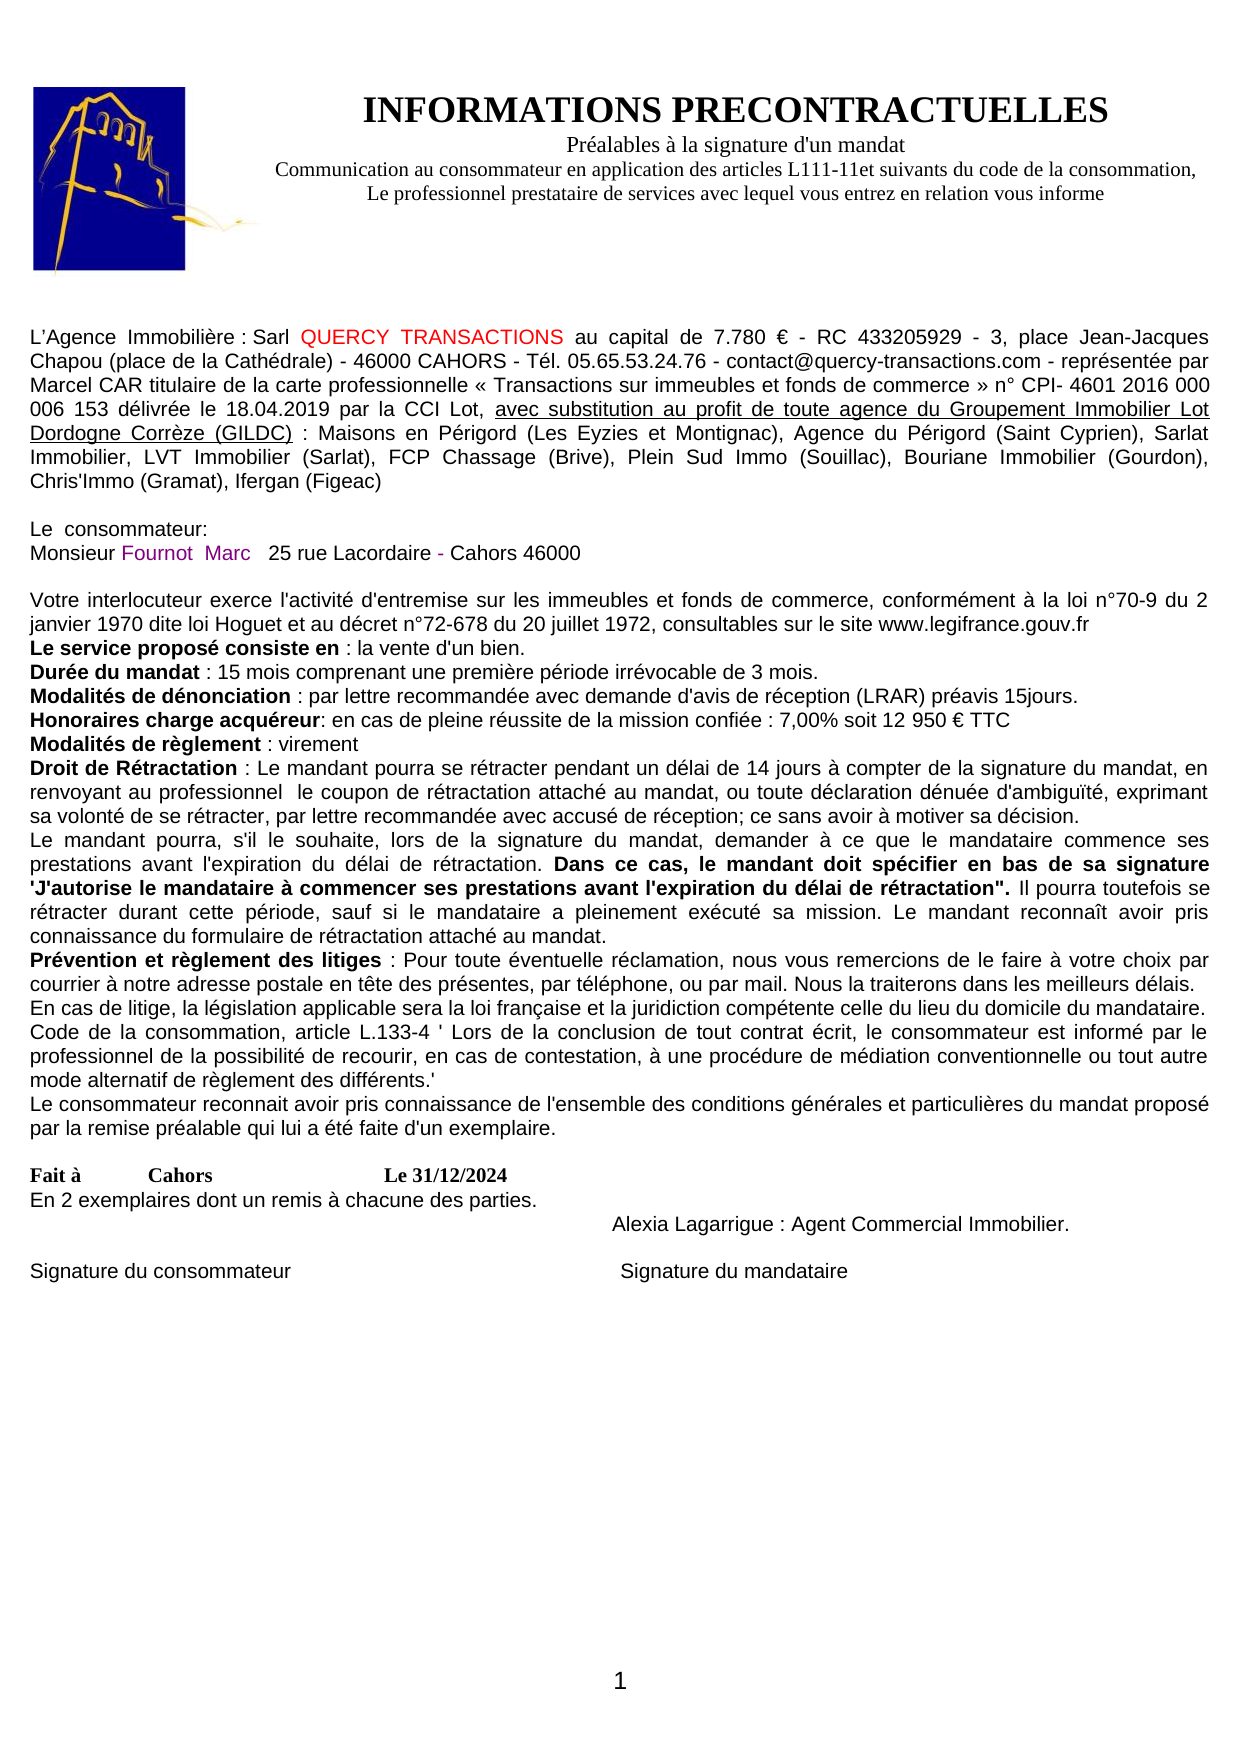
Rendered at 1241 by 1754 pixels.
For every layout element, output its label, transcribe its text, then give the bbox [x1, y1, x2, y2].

text L’Agence Immobilière : Sarl QUERCY TRANSACTIONS au capital de 7.780 € - RC 433205929 - 3, place Jean-Jacques Chapou (place de la Cathédrale) - 46000 CAHORS - Tél. 05.65.53.24.76 - contact@quercy-transactions.com - représentée par Marcel CAR titulaire de la carte professionnelle « Transactions sur immeubles et fonds de commerce » n° CPI- 4601 2016 000 006 153 délivrée le 18.04.2019 par la CCI Lot, avec substitution au profit de toute agence du Groupement Immobilier Lot Dordogne Corrèze (GILDC) : Maisons en Périgord (Les Eyzies et Montignac), Agence du Périgord (Saint Cyprien), Sarlat Immobilier, LVT Immobilier (Sarlat), FCP Chassage (Brive), Plein Sud Immo (Souillac), Bouriane Immobilier (Gourdon), Chris'Immo (Gramat), Ifergan (Figeac) [29, 325, 1211, 492]
table_header INFORMATIONS PRECONTRACTUELLES Préalables à la signature d'un mandat Communication au consommateur en application des articles L111-11et suivants du code de la consommation, Le professionnel prestataire de services avec lequel vous entrez en relation vous informe [261, 88, 1211, 277]
text En 2 exemplaires dont un remis à chacune des parties. [29, 1187, 1211, 1211]
picture [33, 87, 261, 277]
text En cas de litige, la législation applicable sera la loi française et la juridiction compétente celle du lieu du domicile du mandataire. [29, 996, 1211, 1019]
text Durée du mandat : 15 mois comprenant une première période irrévocable de 3 mois. [29, 660, 1211, 684]
text Fait à Cahors Le 31/12/2024 [29, 1163, 1211, 1187]
text Le consommateur: [29, 516, 1211, 540]
text Modalités de dénonciation : par lettre recommandée avec demande d'avis de réception (LRAR) préavis 15jours. [29, 684, 1211, 708]
text Votre interlocuteur exerce l'activité d'entremise sur les immeubles et fonds de commerce, conformément à la loi n°70-9 du 2 janvier 1970 dite loi Hoguet et au décret n°72-678 du 20 juillet 1972, consultables sur le site www.legifrance.gouv.fr [29, 588, 1211, 636]
text Monsieur Fournot Marc 25 rue Lacordaire - Cahors 46000 [29, 540, 1211, 564]
text Le service proposé consiste en : la vente d'un bien. [29, 636, 1211, 660]
text Code de la consommation, article L.133-4 ' Lors de la conclusion de tout contrat écrit, le consommateur est informé par le professionnel de la possibilité de recourir, en cas de contestation, à une procédure de médiation conventionnelle ou tout autre mode alternatif de règlement des différents.' [29, 1019, 1211, 1091]
text Modalités de règlement : virement [29, 732, 1211, 756]
text Signature du consommateur Signature du mandataire [29, 1259, 1211, 1283]
text Prévention et règlement des litiges : Pour toute éventuelle réclamation, nous vous remercions de le faire à votre choix par courrier à notre adresse postale en tête des présentes, par téléphone, ou par mail. Nous la traiterons dans les meilleurs délais. [29, 948, 1211, 996]
text Droit de Rétractation : Le mandant pourra se rétracter pendant un délai de 14 jours à compter de la signature du mandat, en renvoyant au professionnel le coupon de rétractation attaché au mandat, ou toute déclaration dénuée d'ambiguïté, exprimant sa volonté de se rétracter, par lettre recommandée avec accusé de réception; ce sans avoir à motiver sa décision. [29, 756, 1211, 828]
text Le consommateur reconnait avoir pris connaissance de l'ensemble des conditions générales et particulières du mandat proposé par la remise préalable qui lui a été faite d'un exemplaire. [29, 1091, 1211, 1139]
text Honoraires charge acquéreur: en cas de pleine réussite de la mission confiée : 7,00% soit 12 950 € TTC [29, 708, 1211, 732]
text Le mandant pourra, s'il le souhaite, lors de la signature du mandat, demander à ce que le mandataire commence ses prestations avant l'expiration du délai de rétractation. Dans ce cas, le mandant doit spécifier en bas de sa signature 'J'autorise le mandataire à commencer ses prestations avant l'expiration du délai de rétractation". Il pourra toutefois se rétracter durant cette période, sauf si le mandataire a pleinement exécuté sa mission. Le mandant reconnaît avoir pris connaissance du formulaire de rétractation attaché au mandat. [29, 828, 1211, 948]
text Alexia Lagarrigue : Agent Commercial Immobilier. [29, 1211, 1211, 1235]
